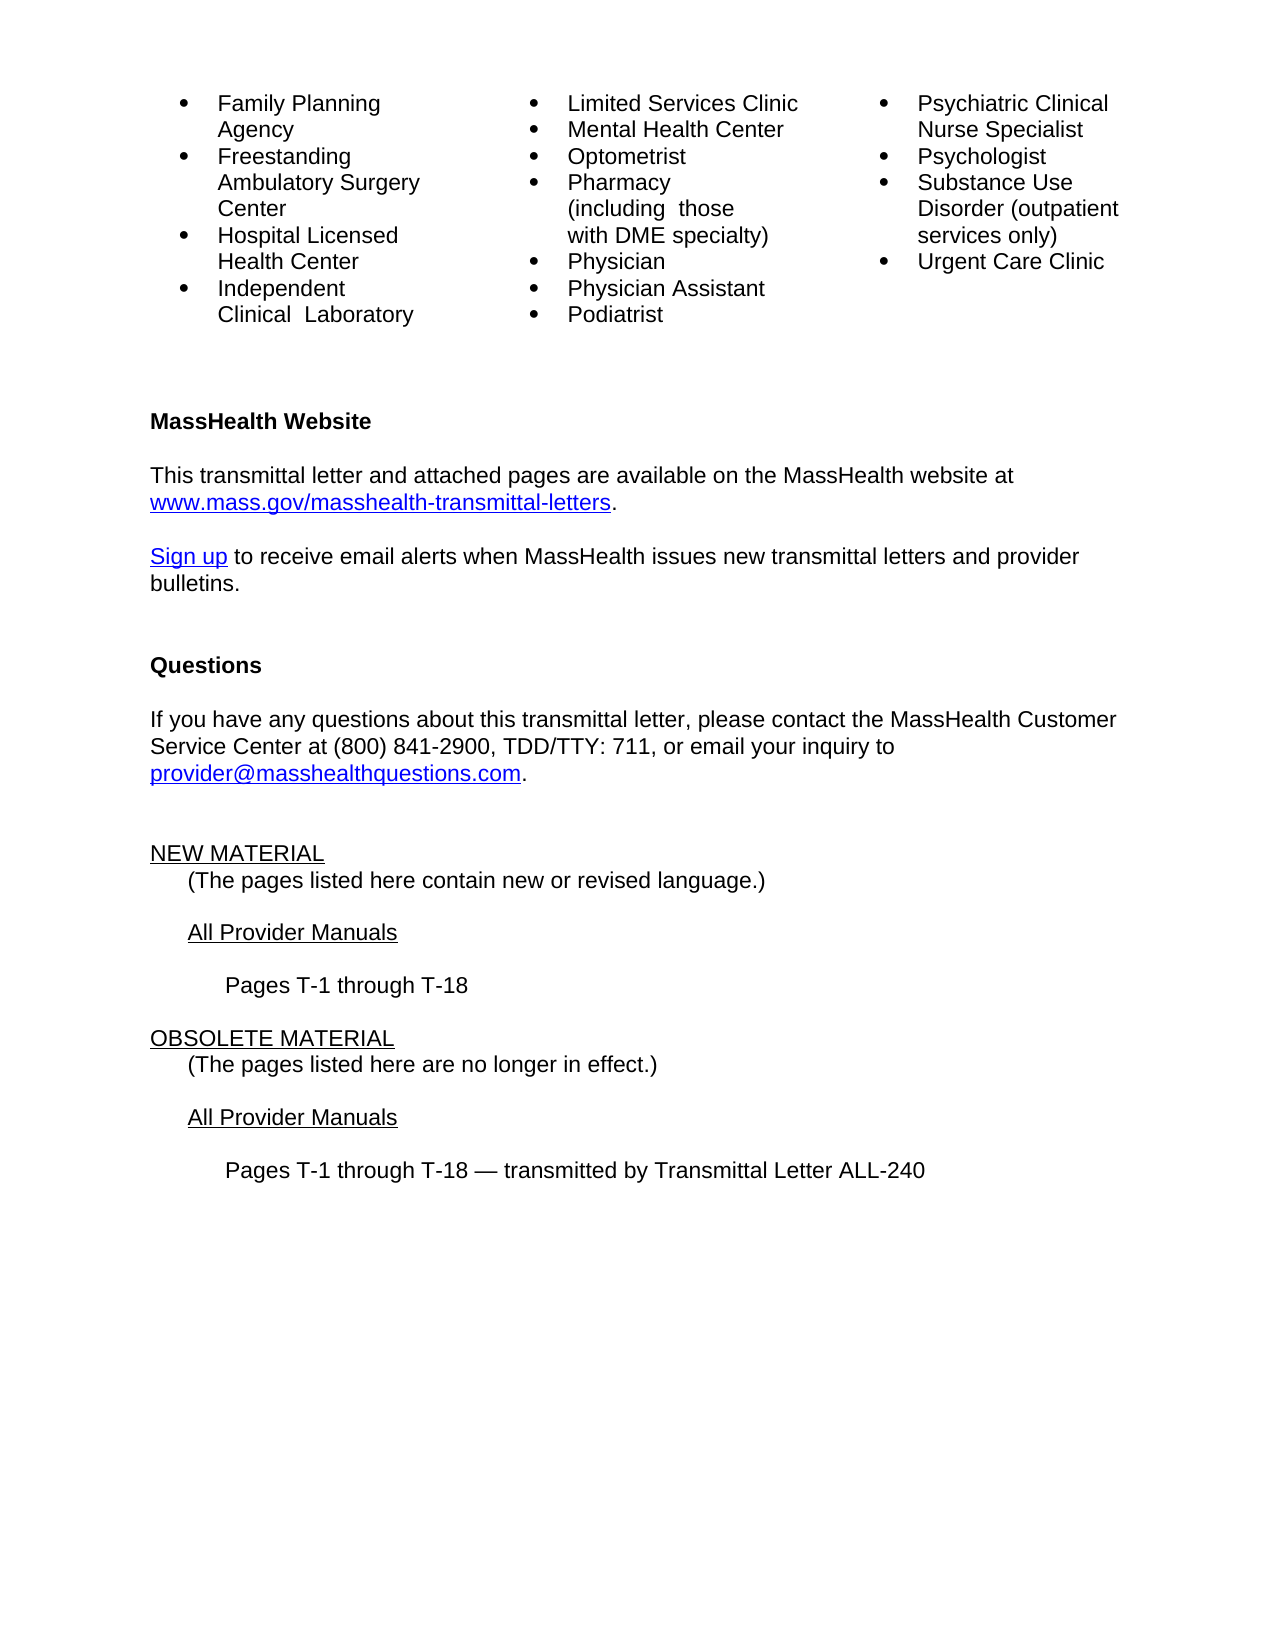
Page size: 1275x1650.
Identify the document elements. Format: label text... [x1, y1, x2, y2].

text All Provider Manuals [187, 919, 1125, 946]
text MassHealth Website [150, 408, 1125, 435]
list Hospital Licensed Health Center [180, 222, 425, 274]
list Podiatrist [530, 301, 775, 327]
text NEW MATERIAL [150, 840, 1125, 867]
list Limited Services Clinic [500, 90, 775, 116]
text This transmittal letter and attached pages are available on the MassHealth website at www.mass.gov/masshealth-transmittal-letters. [150, 462, 1125, 516]
text Pages T-1 through T-18 — transmitted by Transmittal Letter ALL-240 [225, 1157, 1125, 1183]
text All Provider Manuals [187, 1104, 1125, 1130]
text (The pages listed here are no longer in effect.) [187, 1051, 1125, 1077]
list Freestanding Ambulatory Surgery Center [180, 143, 425, 222]
list Psychologist [880, 143, 1125, 169]
list Physician [530, 248, 775, 274]
list Urgent Care Clinic [880, 248, 1125, 274]
text Questions [150, 651, 1125, 678]
list Psychiatric Clinical Nurse Specialist [880, 90, 1125, 143]
list Family Planning Agency [180, 90, 425, 143]
text If you have any questions about this transmittal letter, please contact the MassHealth Customer Service Center at (800) 841-2900, TDD/TTY: 711, or email your inquiry to provider@masshealthquestions.com. [150, 706, 1125, 787]
text Sign up to receive email alerts when MassHealth issues new transmittal letters and provider bulletins. [150, 543, 1125, 597]
list Independent Clinical Laboratory [180, 274, 425, 327]
text (The pages listed here contain new or revised language.) [187, 867, 1125, 893]
list Mental Health Center [500, 116, 775, 143]
list Physician Assistant [530, 274, 775, 301]
list Optometrist [530, 143, 775, 169]
list Pharmacy (including those with DME specialty) [530, 169, 775, 248]
list Substance Use Disorder (outpatient services only) [880, 169, 1125, 248]
text OBSOLETE MATERIAL [150, 1025, 1125, 1051]
text Pages T-1 through T-18 [225, 972, 1125, 998]
